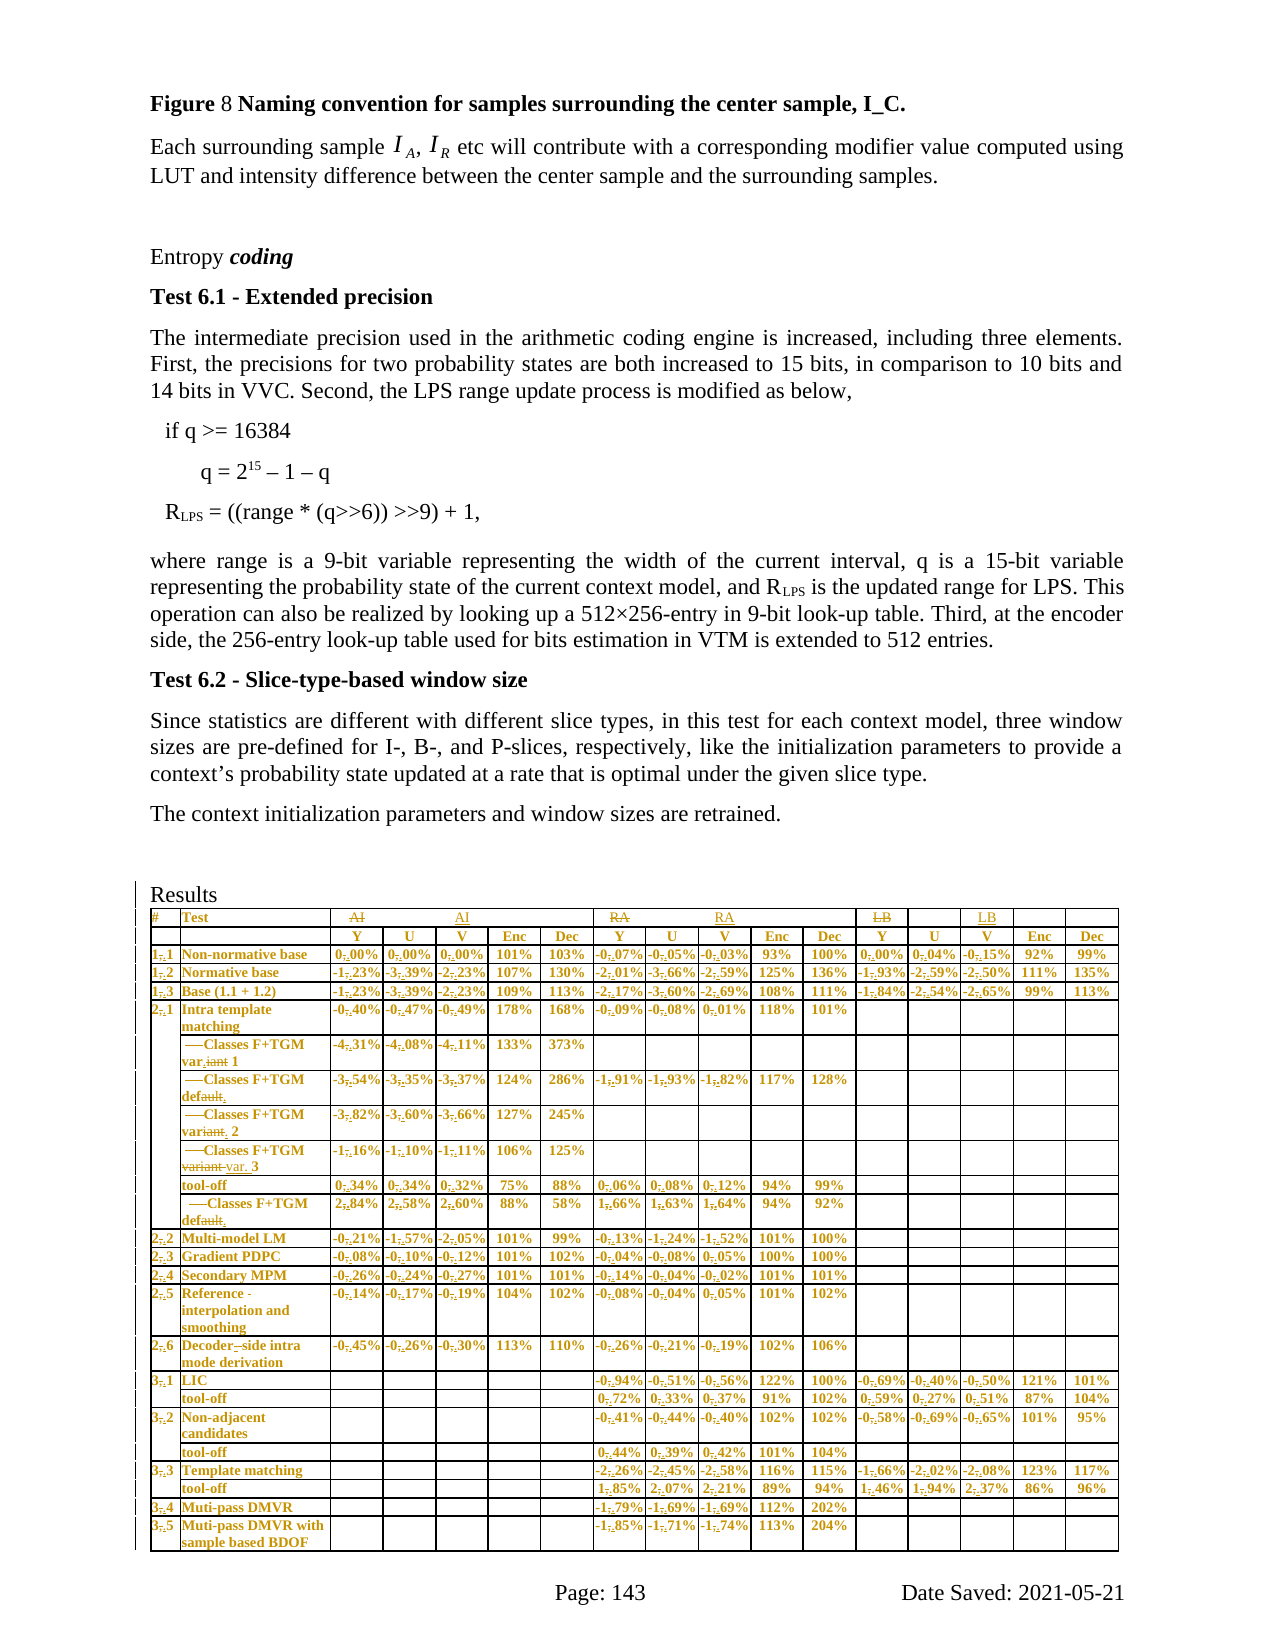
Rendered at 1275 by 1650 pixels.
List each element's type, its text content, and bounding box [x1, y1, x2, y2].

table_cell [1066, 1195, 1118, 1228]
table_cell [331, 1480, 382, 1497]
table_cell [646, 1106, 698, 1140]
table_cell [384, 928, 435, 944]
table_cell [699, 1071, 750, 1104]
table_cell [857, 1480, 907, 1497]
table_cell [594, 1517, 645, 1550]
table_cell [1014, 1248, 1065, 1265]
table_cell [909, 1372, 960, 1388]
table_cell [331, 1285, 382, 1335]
text Entropy coding [150, 243, 1125, 269]
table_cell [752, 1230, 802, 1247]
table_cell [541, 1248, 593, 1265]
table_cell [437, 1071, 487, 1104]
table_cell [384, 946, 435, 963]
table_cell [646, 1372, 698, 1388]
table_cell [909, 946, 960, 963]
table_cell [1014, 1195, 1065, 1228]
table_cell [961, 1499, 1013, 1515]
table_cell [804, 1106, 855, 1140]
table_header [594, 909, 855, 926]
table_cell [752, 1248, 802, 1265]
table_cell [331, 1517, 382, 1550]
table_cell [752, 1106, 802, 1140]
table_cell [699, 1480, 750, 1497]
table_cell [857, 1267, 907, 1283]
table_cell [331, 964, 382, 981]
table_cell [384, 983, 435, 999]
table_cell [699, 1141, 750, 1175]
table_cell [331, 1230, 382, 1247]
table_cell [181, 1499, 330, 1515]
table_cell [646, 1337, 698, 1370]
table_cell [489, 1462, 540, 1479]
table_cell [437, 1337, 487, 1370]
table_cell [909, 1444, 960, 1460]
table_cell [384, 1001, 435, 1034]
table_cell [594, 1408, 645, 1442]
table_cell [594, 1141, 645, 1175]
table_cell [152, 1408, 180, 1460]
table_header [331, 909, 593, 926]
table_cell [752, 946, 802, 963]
text Test 6.2 - Slice-type-based window size [150, 666, 1125, 693]
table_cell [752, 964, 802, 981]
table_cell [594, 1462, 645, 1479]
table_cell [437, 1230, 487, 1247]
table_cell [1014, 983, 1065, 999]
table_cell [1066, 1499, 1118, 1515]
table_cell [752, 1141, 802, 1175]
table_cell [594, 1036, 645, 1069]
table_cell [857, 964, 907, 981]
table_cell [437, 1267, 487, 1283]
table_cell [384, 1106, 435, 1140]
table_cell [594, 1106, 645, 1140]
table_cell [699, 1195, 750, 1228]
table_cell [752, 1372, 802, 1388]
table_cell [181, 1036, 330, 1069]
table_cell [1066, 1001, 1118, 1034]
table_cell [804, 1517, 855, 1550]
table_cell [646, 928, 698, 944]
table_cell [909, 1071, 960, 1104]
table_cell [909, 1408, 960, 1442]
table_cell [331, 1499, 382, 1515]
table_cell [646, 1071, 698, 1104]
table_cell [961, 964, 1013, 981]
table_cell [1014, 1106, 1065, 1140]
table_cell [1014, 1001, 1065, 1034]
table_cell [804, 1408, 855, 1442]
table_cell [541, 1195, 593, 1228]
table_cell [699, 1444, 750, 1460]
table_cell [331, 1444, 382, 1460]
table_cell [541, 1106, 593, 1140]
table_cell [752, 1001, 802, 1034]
text The intermediate precision used in the arithmetic coding engine is increased, including three elements. First, the precisions for two probability states are both increased to 15 bits, in comparison to 10 bits and 14 bits in VVC. Second, the LPS range update process is modified as below, [150, 324, 1125, 403]
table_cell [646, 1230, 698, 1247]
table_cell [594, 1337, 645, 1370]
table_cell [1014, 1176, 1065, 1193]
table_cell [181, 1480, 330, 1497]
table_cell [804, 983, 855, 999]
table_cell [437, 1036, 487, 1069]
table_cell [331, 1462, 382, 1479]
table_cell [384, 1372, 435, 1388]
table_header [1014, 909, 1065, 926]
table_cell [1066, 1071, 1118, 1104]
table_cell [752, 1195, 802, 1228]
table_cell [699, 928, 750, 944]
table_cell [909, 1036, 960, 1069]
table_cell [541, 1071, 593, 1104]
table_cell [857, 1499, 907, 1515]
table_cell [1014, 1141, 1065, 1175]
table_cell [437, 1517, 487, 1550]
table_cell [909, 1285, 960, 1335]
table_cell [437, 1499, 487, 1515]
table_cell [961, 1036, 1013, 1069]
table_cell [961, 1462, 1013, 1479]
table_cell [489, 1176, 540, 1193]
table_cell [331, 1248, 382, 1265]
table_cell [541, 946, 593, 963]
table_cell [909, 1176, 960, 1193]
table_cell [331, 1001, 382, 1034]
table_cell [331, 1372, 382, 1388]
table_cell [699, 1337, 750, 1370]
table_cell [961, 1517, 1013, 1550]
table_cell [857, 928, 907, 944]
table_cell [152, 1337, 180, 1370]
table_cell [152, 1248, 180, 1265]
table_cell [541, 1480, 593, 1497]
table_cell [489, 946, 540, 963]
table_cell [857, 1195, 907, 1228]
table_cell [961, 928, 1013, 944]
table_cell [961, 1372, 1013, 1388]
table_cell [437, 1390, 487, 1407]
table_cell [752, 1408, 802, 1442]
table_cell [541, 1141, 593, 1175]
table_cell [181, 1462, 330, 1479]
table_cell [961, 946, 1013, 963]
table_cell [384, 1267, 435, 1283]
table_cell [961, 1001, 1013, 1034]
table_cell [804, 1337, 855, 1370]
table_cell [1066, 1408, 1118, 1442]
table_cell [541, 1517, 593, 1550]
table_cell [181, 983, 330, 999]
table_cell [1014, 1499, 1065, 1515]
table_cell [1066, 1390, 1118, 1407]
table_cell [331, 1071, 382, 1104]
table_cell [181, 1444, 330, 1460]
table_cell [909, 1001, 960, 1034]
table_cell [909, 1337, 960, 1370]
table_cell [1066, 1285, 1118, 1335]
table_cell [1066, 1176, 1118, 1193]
text Figure 8 Naming convention for samples surrounding the center sample, I_C. [150, 90, 1125, 116]
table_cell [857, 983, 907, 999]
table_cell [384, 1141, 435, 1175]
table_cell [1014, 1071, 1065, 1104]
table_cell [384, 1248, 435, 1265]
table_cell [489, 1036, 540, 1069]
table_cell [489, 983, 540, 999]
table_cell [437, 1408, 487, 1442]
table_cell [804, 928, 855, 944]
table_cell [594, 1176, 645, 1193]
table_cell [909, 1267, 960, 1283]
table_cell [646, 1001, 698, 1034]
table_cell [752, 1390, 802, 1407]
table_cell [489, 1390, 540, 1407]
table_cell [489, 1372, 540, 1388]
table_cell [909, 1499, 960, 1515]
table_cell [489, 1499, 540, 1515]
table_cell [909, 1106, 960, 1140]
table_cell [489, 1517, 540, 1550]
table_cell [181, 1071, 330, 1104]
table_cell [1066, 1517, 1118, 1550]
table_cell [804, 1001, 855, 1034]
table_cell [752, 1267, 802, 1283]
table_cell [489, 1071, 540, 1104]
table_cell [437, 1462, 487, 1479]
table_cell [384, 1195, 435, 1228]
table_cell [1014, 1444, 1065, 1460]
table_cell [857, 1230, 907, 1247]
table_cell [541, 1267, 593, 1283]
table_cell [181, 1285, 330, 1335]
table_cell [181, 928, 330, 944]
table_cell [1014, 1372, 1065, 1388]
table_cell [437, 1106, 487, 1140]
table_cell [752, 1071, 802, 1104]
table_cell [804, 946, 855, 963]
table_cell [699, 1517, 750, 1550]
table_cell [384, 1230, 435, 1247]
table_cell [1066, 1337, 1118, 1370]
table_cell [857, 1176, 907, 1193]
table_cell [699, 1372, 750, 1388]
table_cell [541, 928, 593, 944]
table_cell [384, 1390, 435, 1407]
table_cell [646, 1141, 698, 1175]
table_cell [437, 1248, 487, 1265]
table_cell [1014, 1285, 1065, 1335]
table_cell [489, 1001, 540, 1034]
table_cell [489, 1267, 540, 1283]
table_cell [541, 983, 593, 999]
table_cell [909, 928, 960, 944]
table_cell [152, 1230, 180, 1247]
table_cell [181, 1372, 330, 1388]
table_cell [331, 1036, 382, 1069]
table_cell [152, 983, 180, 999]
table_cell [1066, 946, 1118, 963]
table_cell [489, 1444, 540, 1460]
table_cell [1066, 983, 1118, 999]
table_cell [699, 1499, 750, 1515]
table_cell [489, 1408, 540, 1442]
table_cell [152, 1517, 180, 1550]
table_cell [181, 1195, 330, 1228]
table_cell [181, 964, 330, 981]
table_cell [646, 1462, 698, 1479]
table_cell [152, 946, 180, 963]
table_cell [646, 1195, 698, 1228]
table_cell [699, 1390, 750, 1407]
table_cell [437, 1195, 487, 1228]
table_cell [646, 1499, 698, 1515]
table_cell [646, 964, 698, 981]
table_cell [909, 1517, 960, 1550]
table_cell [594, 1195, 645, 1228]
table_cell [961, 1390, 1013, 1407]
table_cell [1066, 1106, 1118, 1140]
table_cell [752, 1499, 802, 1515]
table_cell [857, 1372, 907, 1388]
text where range is a 9-bit variable representing the width of the current interval, q is a 15-bit variable representing the probability state of the current context model, and RLPS is the updated range for LPS. This operation can also be realized by looking up a 512×256-entry in 9-bit look-up table. Third, at the encoder side, the 256-entry look-up table used for bits estimation in VTM is extended to 512 entries. [150, 547, 1125, 652]
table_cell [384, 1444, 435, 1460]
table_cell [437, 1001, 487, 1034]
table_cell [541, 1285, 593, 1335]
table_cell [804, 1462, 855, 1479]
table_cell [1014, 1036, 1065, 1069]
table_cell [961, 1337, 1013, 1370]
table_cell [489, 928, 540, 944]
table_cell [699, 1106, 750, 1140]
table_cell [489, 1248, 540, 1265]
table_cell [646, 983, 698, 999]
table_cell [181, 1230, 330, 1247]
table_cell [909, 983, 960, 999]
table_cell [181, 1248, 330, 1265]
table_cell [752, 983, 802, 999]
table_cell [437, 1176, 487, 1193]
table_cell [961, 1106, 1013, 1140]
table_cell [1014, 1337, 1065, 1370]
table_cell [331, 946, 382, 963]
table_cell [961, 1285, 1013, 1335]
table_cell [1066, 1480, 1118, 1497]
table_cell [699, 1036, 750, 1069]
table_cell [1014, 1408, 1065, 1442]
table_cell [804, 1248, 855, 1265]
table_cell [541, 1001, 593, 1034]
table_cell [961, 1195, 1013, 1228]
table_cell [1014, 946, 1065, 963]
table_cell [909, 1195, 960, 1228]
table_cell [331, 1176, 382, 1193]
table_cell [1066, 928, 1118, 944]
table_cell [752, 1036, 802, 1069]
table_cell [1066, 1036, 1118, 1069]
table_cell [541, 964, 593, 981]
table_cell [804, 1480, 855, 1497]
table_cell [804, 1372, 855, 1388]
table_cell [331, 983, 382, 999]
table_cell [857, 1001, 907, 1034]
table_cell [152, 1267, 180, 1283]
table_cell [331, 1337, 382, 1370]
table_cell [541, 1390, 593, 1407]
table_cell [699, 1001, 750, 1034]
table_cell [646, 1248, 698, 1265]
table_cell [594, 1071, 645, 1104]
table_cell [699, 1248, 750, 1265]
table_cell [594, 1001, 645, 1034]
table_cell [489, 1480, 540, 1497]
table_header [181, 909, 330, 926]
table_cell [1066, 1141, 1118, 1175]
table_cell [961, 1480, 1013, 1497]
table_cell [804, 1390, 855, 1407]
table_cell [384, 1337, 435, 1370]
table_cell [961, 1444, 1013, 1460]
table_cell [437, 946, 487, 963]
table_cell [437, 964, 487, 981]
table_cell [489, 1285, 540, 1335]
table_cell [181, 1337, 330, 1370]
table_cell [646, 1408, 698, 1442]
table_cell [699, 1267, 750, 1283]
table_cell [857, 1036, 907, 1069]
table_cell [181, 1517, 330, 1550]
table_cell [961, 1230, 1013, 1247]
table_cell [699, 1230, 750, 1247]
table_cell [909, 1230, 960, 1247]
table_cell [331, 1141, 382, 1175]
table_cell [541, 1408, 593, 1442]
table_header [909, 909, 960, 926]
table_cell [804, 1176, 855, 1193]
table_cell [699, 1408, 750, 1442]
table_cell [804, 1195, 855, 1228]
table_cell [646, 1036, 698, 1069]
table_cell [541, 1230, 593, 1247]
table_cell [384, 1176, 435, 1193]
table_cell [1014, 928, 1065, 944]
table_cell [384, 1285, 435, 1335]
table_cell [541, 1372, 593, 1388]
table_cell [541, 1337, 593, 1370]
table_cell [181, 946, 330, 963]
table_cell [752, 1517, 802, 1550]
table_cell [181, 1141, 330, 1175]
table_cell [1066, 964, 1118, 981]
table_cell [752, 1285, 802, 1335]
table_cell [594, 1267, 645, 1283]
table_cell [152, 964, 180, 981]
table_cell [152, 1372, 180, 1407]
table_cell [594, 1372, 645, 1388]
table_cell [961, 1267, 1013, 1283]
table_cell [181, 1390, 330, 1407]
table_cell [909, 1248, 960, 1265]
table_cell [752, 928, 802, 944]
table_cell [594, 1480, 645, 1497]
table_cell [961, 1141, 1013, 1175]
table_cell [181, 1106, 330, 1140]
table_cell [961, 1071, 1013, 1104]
text Test 6.1 - Extended precision [150, 283, 1125, 310]
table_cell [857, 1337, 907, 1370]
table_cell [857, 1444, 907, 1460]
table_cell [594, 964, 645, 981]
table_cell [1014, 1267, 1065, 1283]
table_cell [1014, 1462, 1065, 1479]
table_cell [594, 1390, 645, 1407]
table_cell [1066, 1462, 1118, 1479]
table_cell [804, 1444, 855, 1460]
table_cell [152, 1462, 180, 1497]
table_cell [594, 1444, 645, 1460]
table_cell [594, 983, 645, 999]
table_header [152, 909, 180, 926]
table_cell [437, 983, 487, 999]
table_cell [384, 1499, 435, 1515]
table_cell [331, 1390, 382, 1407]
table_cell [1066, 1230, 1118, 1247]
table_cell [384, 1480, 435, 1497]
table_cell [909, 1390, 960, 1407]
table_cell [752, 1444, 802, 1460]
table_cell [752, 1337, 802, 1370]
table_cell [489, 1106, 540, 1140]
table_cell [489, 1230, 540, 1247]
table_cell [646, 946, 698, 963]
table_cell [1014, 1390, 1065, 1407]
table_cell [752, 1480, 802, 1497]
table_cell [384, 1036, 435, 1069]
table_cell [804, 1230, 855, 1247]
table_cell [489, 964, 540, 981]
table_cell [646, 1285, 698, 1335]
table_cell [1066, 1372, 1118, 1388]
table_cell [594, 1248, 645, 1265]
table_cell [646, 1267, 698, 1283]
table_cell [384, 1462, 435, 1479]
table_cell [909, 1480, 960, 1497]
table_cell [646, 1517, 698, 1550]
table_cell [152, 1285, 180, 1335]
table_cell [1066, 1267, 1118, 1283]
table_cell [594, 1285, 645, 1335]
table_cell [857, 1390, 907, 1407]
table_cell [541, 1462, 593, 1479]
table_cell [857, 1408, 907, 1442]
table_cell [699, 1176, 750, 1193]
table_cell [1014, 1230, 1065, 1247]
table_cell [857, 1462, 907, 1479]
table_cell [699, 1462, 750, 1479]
text Results [150, 881, 1125, 908]
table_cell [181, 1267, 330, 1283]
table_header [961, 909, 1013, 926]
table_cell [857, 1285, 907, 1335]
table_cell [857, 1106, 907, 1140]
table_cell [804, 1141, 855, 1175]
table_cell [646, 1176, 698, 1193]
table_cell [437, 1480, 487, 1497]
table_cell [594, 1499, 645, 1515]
text Each surrounding sample , etc will contribute with a corresponding modifier value computed using LUT and intensity difference between the center sample and the surrounding samples. [150, 131, 1125, 188]
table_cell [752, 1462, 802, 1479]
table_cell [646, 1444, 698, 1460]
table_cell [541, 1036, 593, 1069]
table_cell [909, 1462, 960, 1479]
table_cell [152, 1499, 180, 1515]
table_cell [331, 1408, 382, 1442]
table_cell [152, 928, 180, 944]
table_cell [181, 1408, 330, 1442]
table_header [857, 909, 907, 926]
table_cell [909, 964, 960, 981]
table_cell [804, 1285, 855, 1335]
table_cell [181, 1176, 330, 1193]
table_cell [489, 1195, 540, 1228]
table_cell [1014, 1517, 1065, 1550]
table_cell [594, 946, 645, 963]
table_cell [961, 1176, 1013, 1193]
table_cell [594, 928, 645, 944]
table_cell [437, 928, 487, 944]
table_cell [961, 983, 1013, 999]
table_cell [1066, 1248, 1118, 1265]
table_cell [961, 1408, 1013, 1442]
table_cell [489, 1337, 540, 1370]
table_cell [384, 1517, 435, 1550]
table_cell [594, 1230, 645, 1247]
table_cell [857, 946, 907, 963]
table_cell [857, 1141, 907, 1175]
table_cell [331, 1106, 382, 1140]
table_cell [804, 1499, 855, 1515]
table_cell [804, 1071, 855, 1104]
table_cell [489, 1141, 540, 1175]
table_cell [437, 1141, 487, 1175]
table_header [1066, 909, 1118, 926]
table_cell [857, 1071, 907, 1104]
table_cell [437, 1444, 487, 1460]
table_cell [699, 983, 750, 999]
text The context initialization parameters and window sizes are retrained. [150, 800, 1125, 827]
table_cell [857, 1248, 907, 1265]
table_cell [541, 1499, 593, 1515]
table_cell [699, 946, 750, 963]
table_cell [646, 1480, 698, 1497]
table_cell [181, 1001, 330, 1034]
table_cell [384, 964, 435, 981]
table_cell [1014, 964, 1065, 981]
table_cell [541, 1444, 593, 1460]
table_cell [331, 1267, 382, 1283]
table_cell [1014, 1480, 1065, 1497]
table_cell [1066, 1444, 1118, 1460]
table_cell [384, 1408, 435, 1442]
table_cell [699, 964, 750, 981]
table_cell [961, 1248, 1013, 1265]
text Since statistics are different with different slice types, in this test for each context model, three window sizes are pre-defined for I-, B-, and P-slices, respectively, like the initialization parameters to provide a context’s probability state updated at a rate that is optimal under the given slice type. [150, 707, 1125, 786]
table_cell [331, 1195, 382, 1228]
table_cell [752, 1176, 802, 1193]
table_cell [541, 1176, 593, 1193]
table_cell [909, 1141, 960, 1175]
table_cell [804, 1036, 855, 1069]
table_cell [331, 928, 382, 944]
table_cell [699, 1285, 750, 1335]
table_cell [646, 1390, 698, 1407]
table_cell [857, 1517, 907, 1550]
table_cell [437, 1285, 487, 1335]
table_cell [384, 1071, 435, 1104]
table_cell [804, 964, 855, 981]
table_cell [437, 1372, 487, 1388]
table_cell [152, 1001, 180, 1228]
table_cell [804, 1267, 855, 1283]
